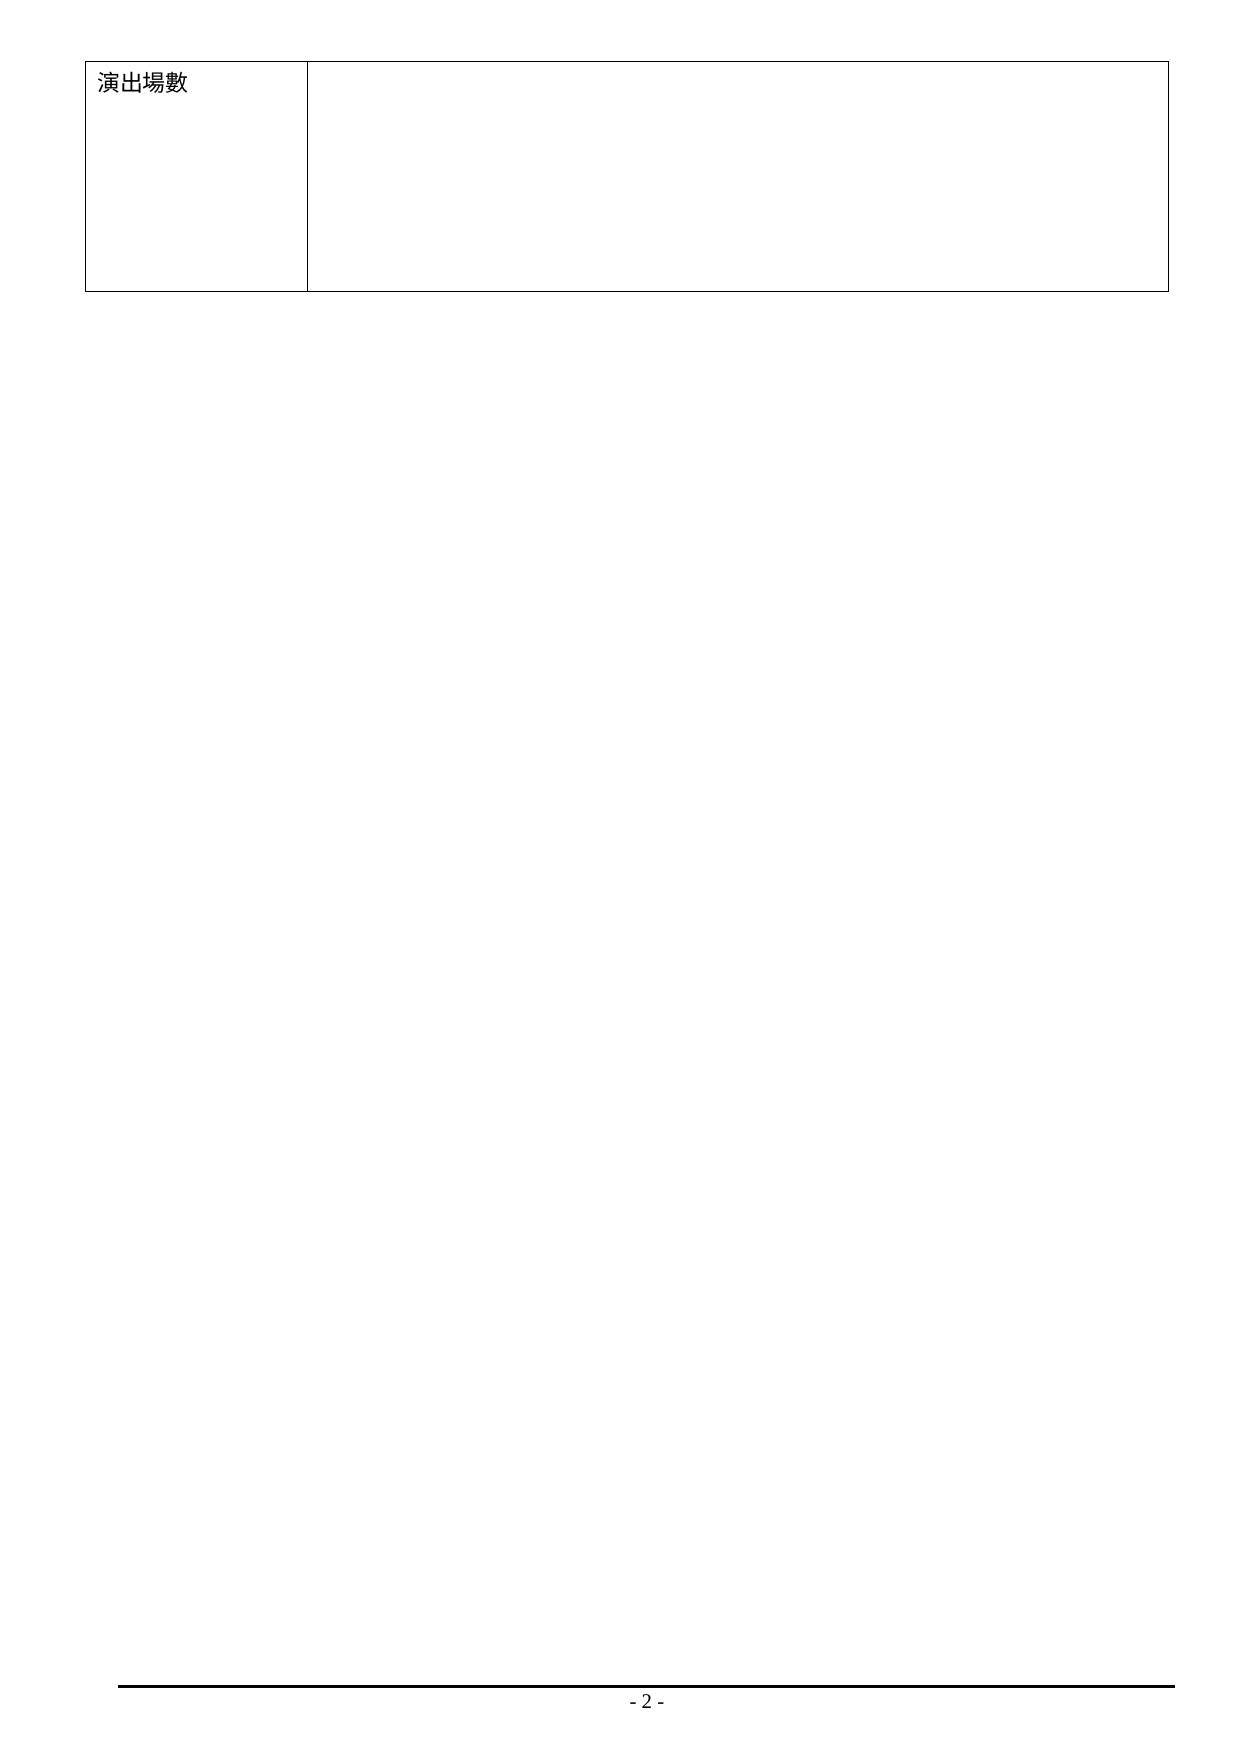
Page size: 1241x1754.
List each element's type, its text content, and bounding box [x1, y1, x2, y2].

table_cell [308, 62, 1168, 291]
table_cell 演出場數 [86, 62, 307, 291]
